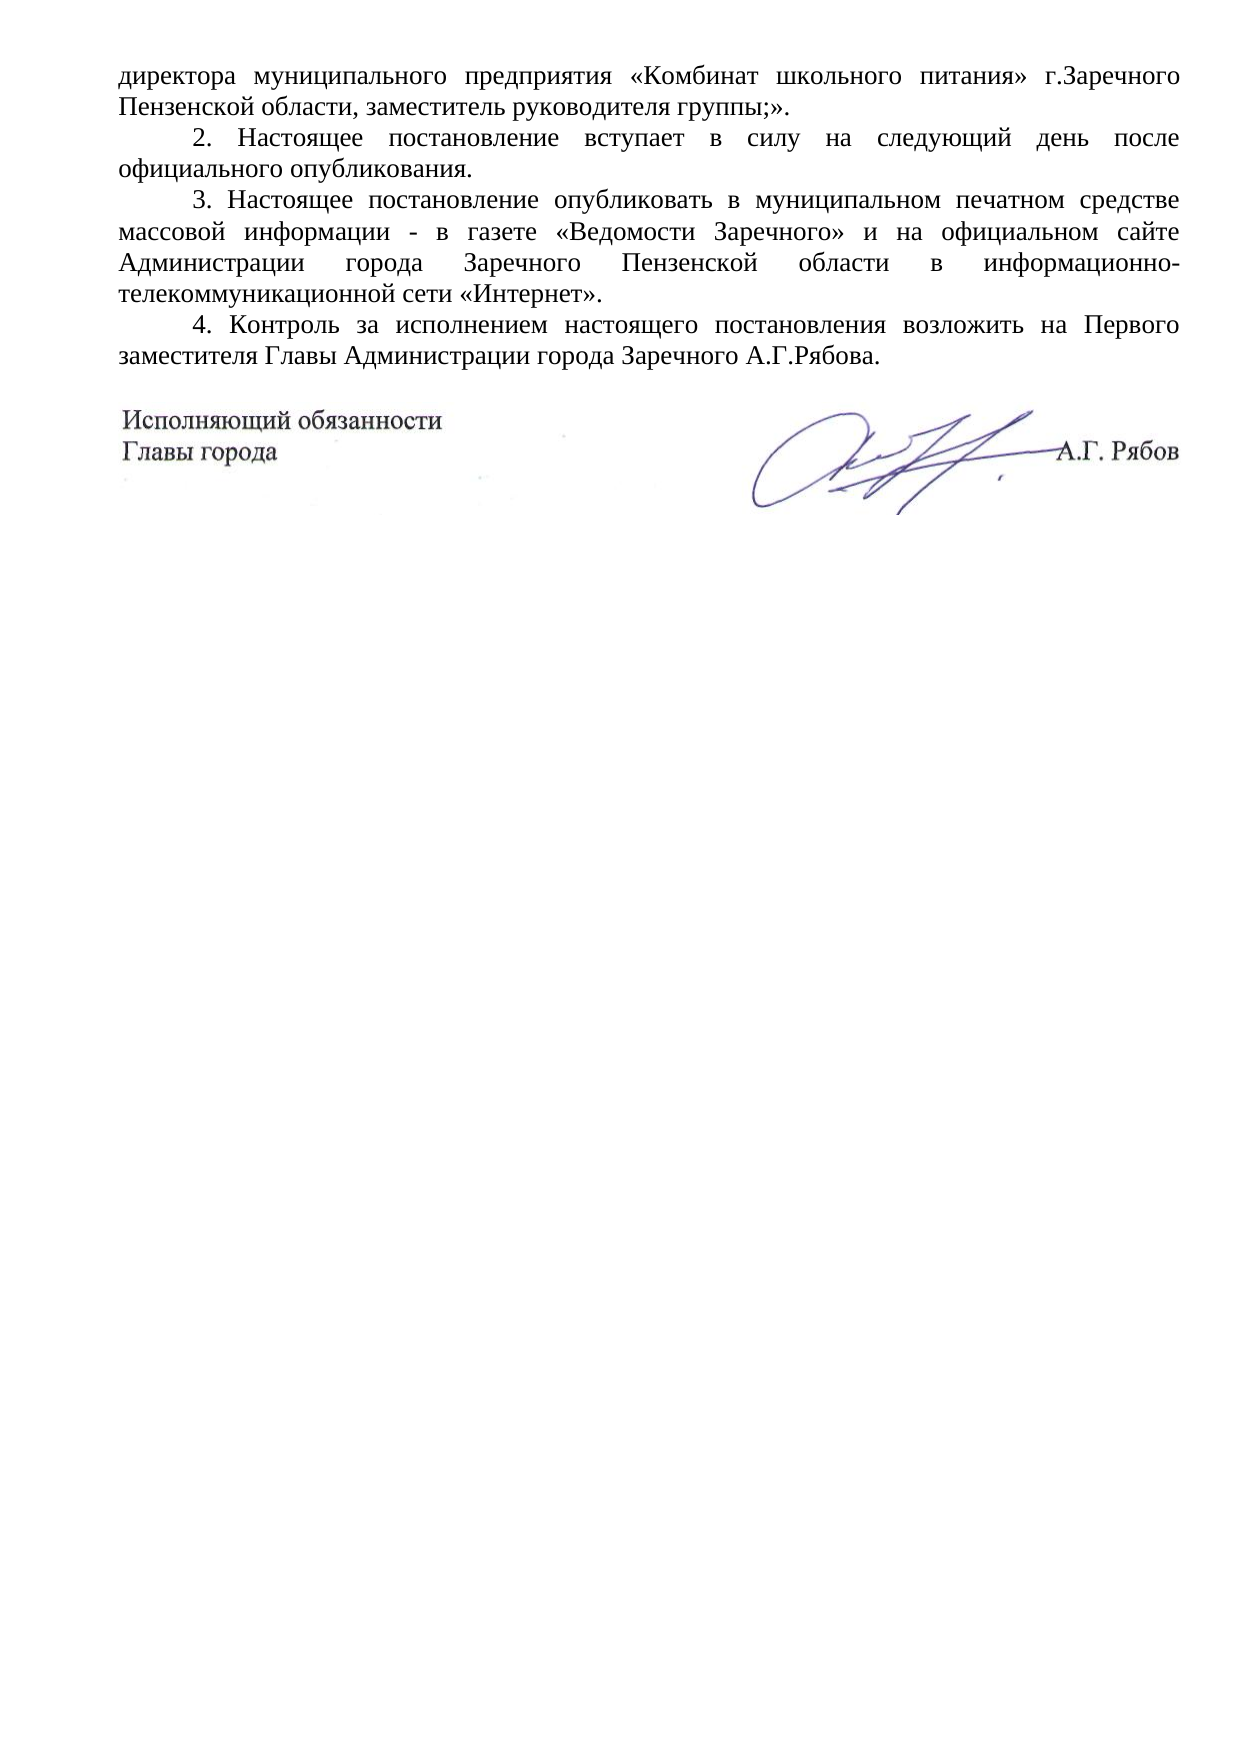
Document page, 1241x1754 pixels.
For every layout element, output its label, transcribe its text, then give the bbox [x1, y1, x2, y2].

picture [118, 402, 1182, 515]
text 3. Настоящее постановление опубликовать в муниципальном печатном средстве массовой информации - в газете «Ведомости Заречного» и на официальном сайте Администрации города Заречного Пензенской области в информационно-телекоммуникационной сети «Интернет». [118, 184, 1181, 308]
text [118, 59, 1181, 121]
text 4. Контроль за исполнением настоящего постановления возложить на Первого заместителя Главы Администрации города Заречного А.Г.Рябова. [118, 308, 1181, 371]
text 2. Настоящее постановление вступает в силу на следующий день после официального опубликования. [118, 121, 1181, 184]
